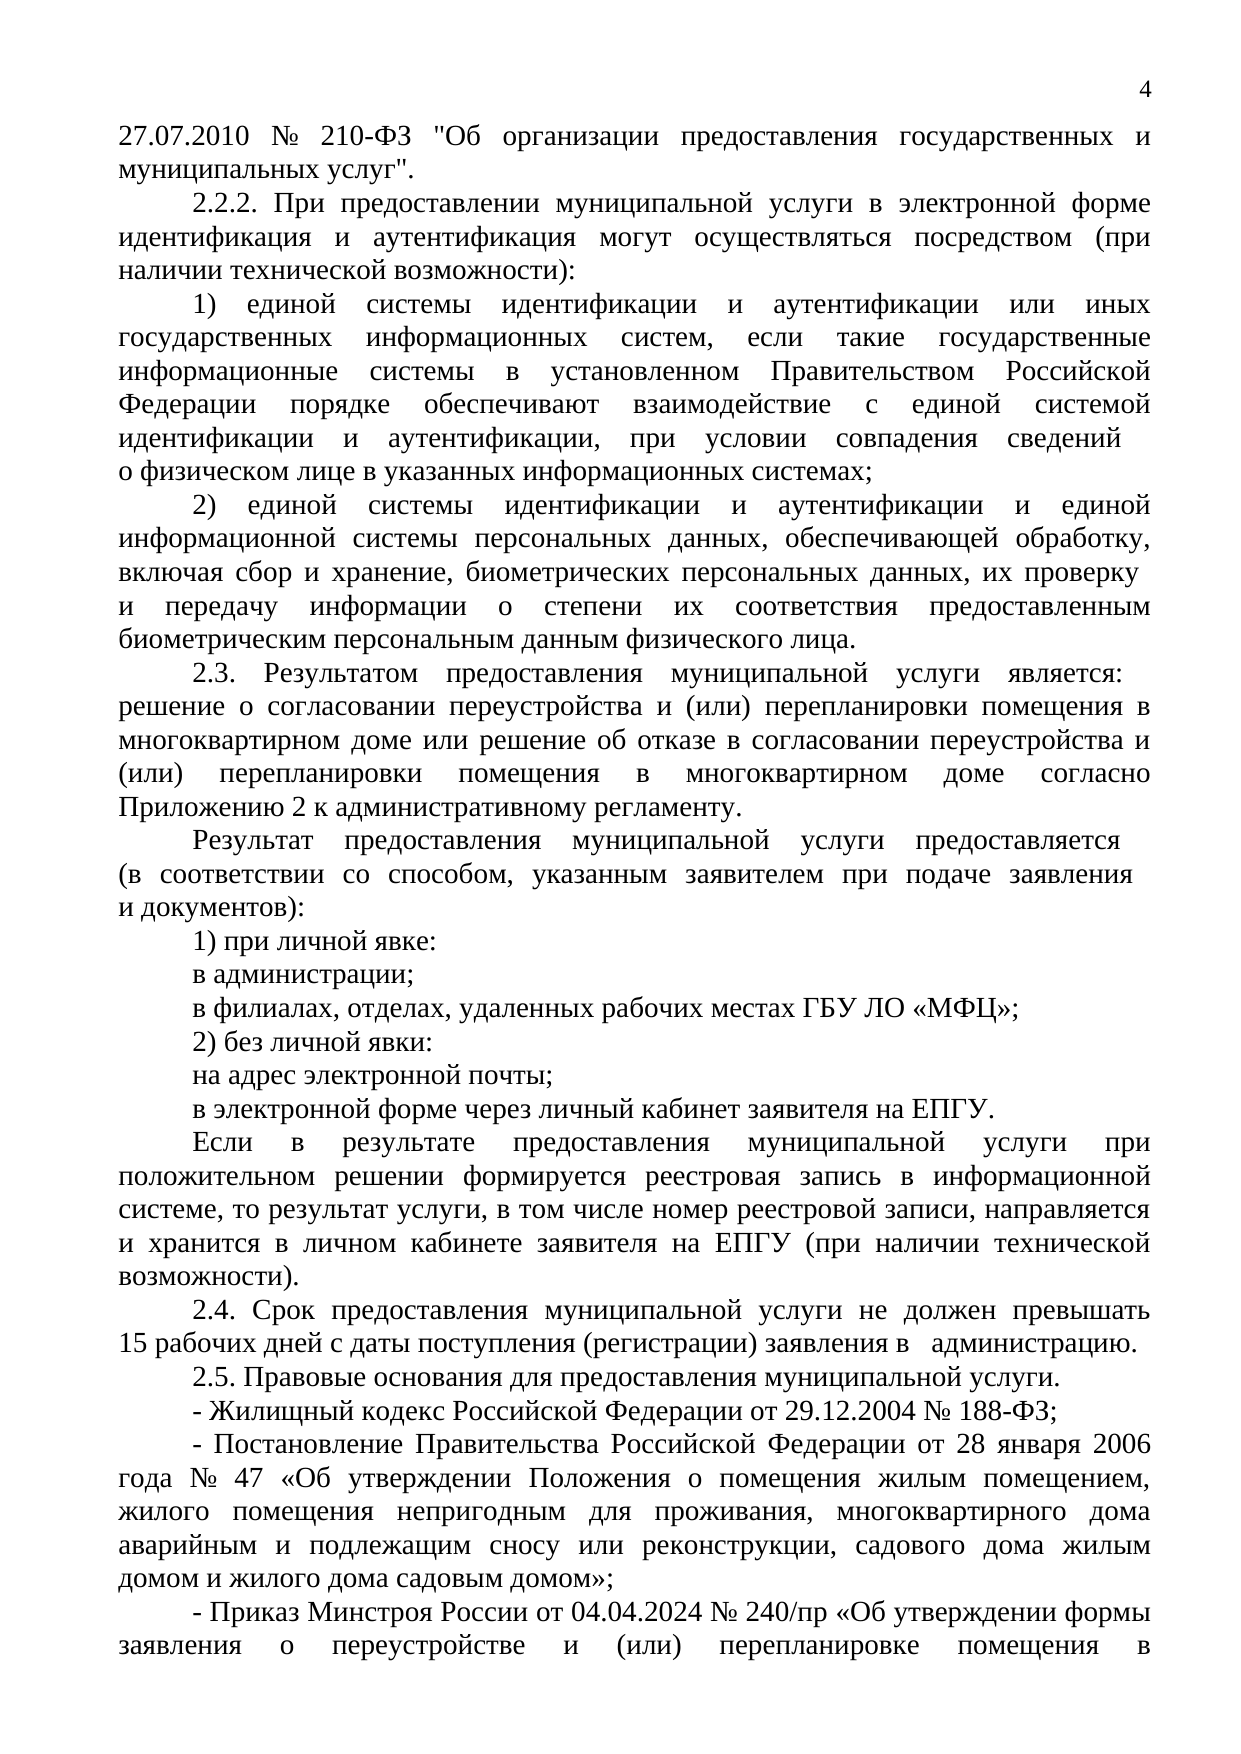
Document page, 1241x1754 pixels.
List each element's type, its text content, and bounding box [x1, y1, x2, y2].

text 1) единой системы идентификации и аутентификации или иных государственных информационных систем, если такие государственные информационные системы в установленном Правительством Российской Федерации порядке обеспечивают взаимодействие с единой системой идентификации и аутентификации, при условии совпадения сведений о физическом лице в указанных информационных системах; [118, 286, 1152, 487]
text - Постановление Правительства Российской Федерации от 28 января 2006 года № 47 «Об утверждении Положения о помещения жилым помещением, жилого помещения непригодным для проживания, многоквартирного дома аварийным и подлежащим сносу или реконструкции, садового дома жилым домом и жилого дома садовым домом»; [118, 1426, 1152, 1594]
text в администрации; [118, 957, 1152, 990]
text 2.5. Правовые основания для предоставления муниципальной услуги. [118, 1359, 1152, 1393]
text 1) при личной явке: [118, 923, 1152, 957]
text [118, 1594, 1152, 1661]
text 2.2.2. При предоставлении муниципальной услуги в электронной форме идентификация и аутентификация могут осуществляться посредством (при наличии технической возможности): [118, 185, 1152, 286]
text - Жилищный кодекс Российской Федерации от 29.12.2004 № 188-ФЗ; [118, 1393, 1152, 1426]
text 2) без личной явки: [118, 1024, 1152, 1057]
text в филиалах, отделах, удаленных рабочих местах ГБУ ЛО «МФЦ»; [118, 990, 1152, 1024]
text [118, 118, 1152, 185]
text 2.3. Результатом предоставления муниципальной услуги является: решение о согласовании переустройства и (или) перепланировки помещения в многоквартирном доме или решение об отказе в согласовании переустройства и (или) перепланировки помещения в многоквартирном доме согласно Приложению 2 к административному регламенту. [118, 655, 1152, 822]
text 2) единой системы идентификации и аутентификации и единой информационной системы персональных данных, обеспечивающей обработку, включая сбор и хранение, биометрических персональных данных, их проверку и передачу информации о степени их соответствия предоставленным биометрическим персональным данным физического лица. [118, 487, 1152, 655]
text Если в результате предоставления муниципальной услуги при положительном решении формируется реестровая запись в информационной системе, то результат услуги, в том числе номер реестровой записи, направляется и хранится в личном кабинете заявителя на ЕПГУ (при наличии технической возможности). [118, 1124, 1152, 1292]
text на адрес электронной почты; [118, 1057, 1152, 1091]
text Результат предоставления муниципальной услуги предоставляется (в соответствии со способом, указанным заявителем при подаче заявления и документов): [118, 822, 1152, 923]
text в электронной форме через личный кабинет заявителя на ЕПГУ. [118, 1091, 1152, 1124]
text 2.4. Срок предоставления муниципальной услуги не должен превышать 15 рабочих дней с даты поступления (регистрации) заявления в администрацию. [118, 1292, 1152, 1359]
